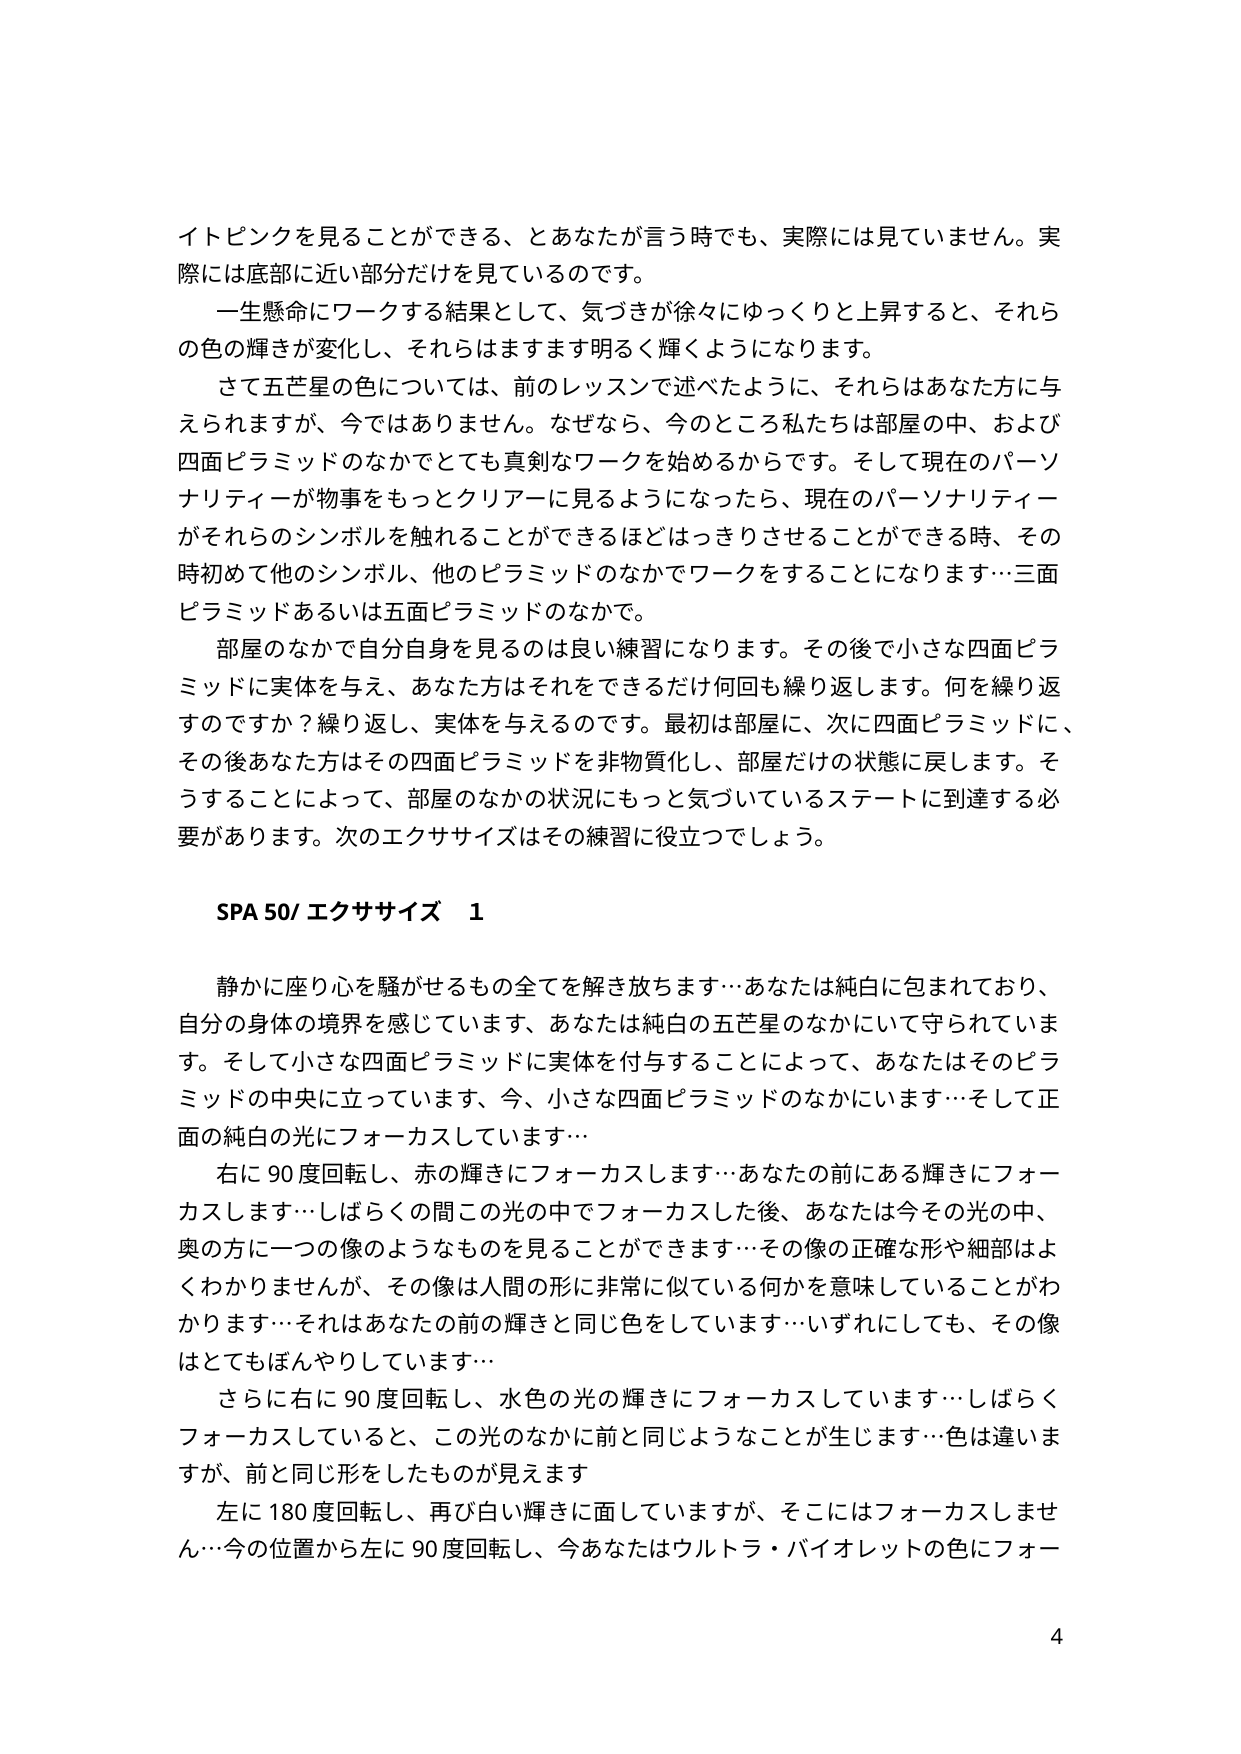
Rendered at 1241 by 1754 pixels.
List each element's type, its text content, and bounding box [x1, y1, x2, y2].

text SPA 50/ エクササイズ １ [177, 892, 1063, 929]
text 右に90度回転し、赤の輝きにフォーカスします…あなたの前にある輝きにフォーカスします…しばらくの間この光の中でフォーカスした後、あなたは今その光の中、奥の方に一つの像のようなものを見ることができます…その像の正確な形や細部はよくわかりませんが、その像は人間の形に非常に似ている何かを意味していることがわかります…それはあなたの前の輝きと同じ色をしています…いずれにしても、その像はとてもぼんやりしています… [177, 1154, 1063, 1379]
text 静かに座り心を騒がせるもの全てを解き放ちます…あなたは純白に包まれており、自分の身体の境界を感じています、あなたは純白の五芒星のなかにいて守られています。そして小さな四面ピラミッドに実体を付与することによって、あなたはそのピラミッドの中央に立っています、今、小さな四面ピラミッドのなかにいます…そして正面の純白の光にフォーカスしています… [177, 967, 1063, 1154]
text さらに右に90度回転し、水色の光の輝きにフォーカスしています…しばらくフォーカスしていると、この光のなかに前と同じようなことが生じます…色は違いますが、前と同じ形をしたものが見えます [177, 1379, 1063, 1492]
text さて五芒星の色については、前のレッスンで述べたように、それらはあなた方に与えられますが、今ではありません。なぜなら、今のところ私たちは部屋の中、および四面ピラミッドのなかでとても真剣なワークを始めるからです。そして現在のパーソナリティーが物事をもっとクリアーに見るようになったら、現在のパーソナリティーがそれらのシンボルを触れることができるほどはっきりさせることができる時、その時初めて他のシンボル、他のピラミッドのなかでワークをすることになります…三面ピラミッドあるいは五面ピラミッドのなかで。 [177, 367, 1063, 629]
text 部屋のなかで自分自身を見るのは良い練習になります。その後で小さな四面ピラミッドに実体を与え、あなた方はそれをできるだけ何回も繰り返します。何を繰り返すのですか？繰り返し、実体を与えるのです。最初は部屋に、次に四面ピラミッドに、その後あなた方はその四面ピラミッドを非物質化し、部屋だけの状態に戻します。そうすることによって、部屋のなかの状況にもっと気づいているステートに到達する必要があります。次のエクササイズはその練習に役立つでしょう。 [177, 629, 1063, 854]
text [177, 1492, 1063, 1567]
text 一生懸命にワークする結果として、気づきが徐々にゆっくりと上昇すると、それらの色の輝きが変化し、それらはますます明るく輝くようになります。 [177, 292, 1063, 367]
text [177, 217, 1063, 292]
